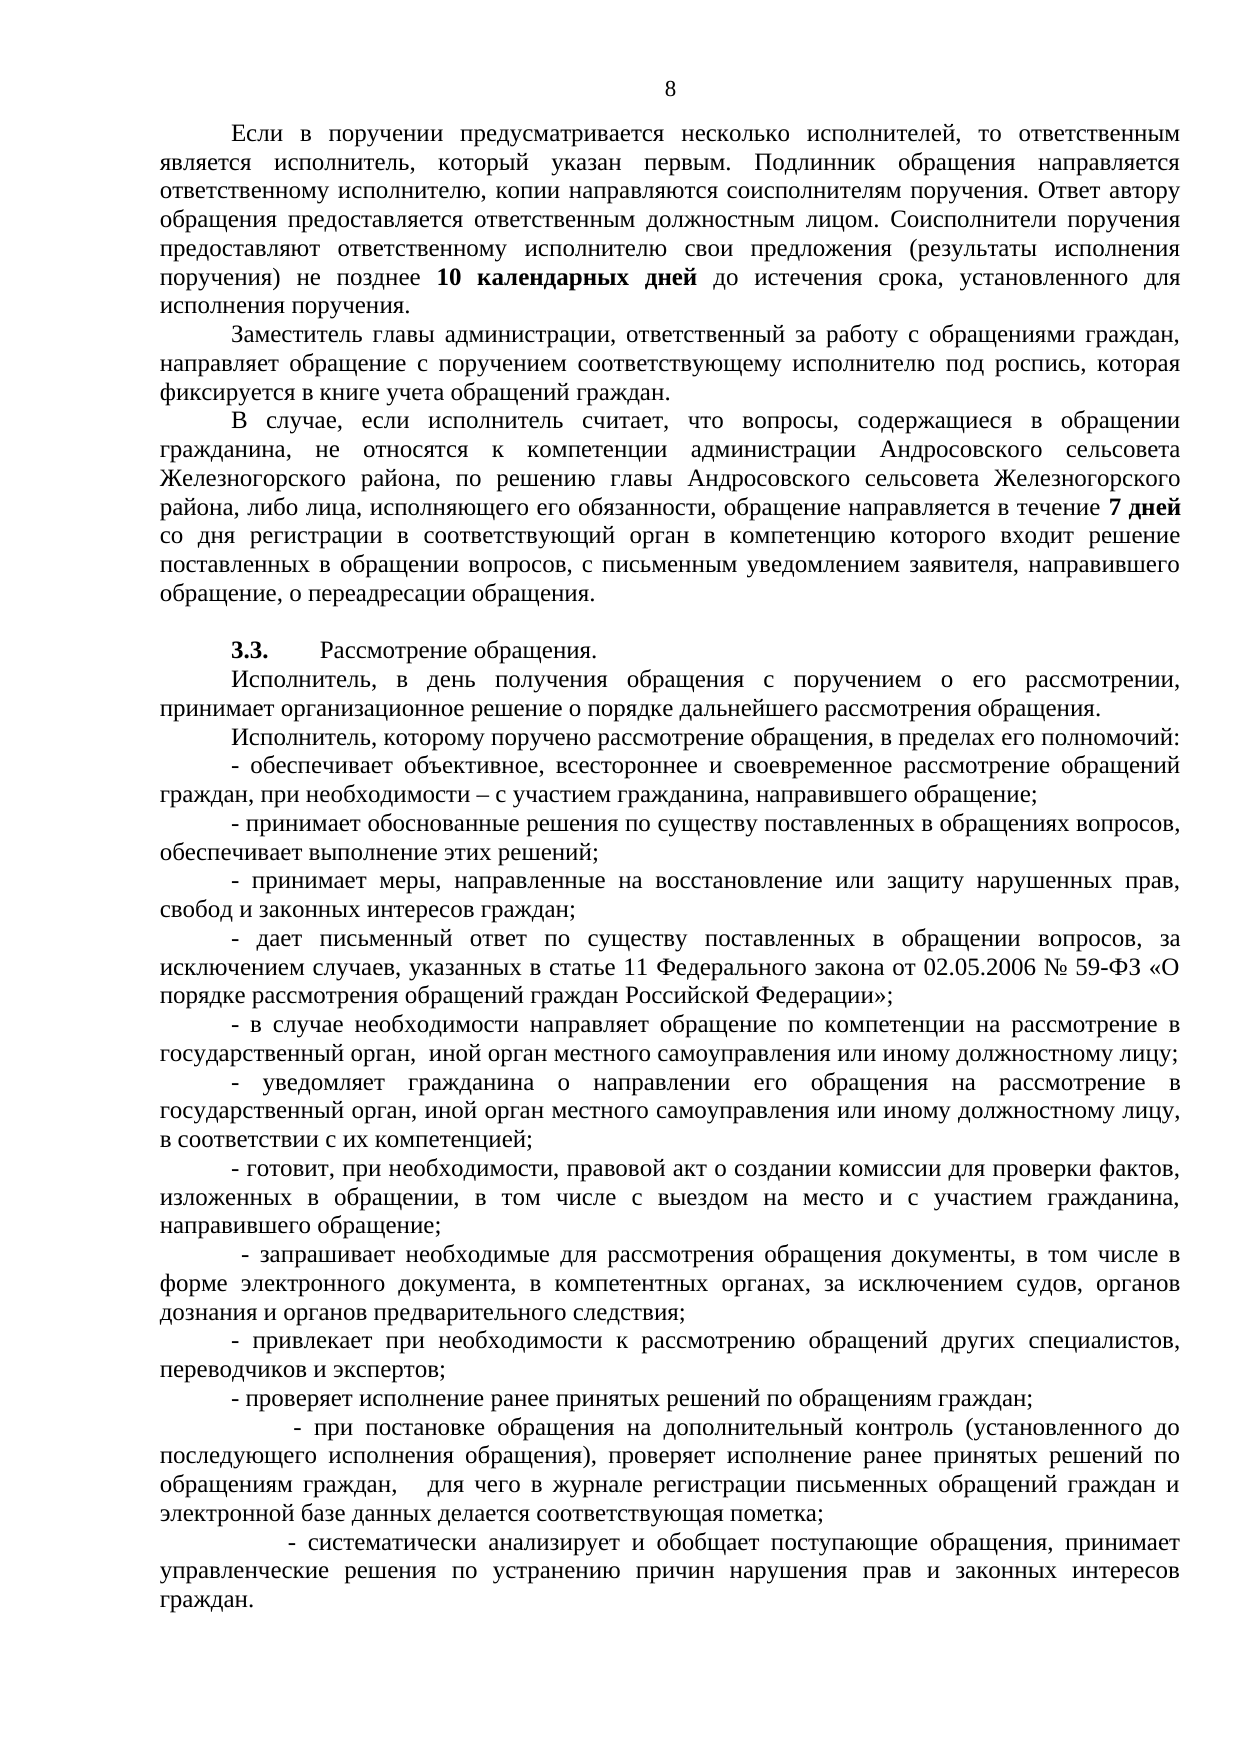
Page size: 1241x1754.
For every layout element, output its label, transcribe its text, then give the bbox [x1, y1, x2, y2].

text - систематически анализирует и обобщает поступающие обращения, принимает управленческие решения по устранению причин нарушения прав и законных интересов граждан. [159, 1527, 1181, 1613]
text - запрашивает необходимые для рассмотрения обращения документы, в том числе в форме электронного документа, в компетентных органах, за исключением судов, органов дознания и органов предварительного следствия; [159, 1239, 1181, 1326]
list Рассмотрение обращения. [231, 636, 1181, 664]
text Исполнитель, в день получения обращения с поручением о его рассмотрении, принимает организационное решение о порядке дальнейшего рассмотрения обращения. [159, 664, 1181, 722]
text - проверяет исполнение ранее принятых решений по обращениям граждан; [159, 1383, 1181, 1412]
text - готовит, при необходимости, правовой акт о создании комиссии для проверки фактов, изложенных в обращении, в том числе с выездом на место и с участием гражданина, направившего обращение; [159, 1153, 1181, 1239]
text - уведомляет гражданина о направлении его обращения на рассмотрение в государственный орган, иной орган местного самоуправления или иному должностному лицу, в соответствии с их компетенцией; [159, 1067, 1181, 1153]
text - обеспечивает объективное, всестороннее и своевременное рассмотрение обращений граждан, при необходимости – с участием гражданина, направившего обращение; [159, 751, 1181, 808]
text - привлекает при необходимости к рассмотрению обращений других специалистов, переводчиков и экспертов; [159, 1326, 1181, 1383]
text В случае, если исполнитель считает, что вопросы, содержащиеся в обращении гражданина, не относятся к компетенции администрации Андросовского сельсовета Железногорского района, по решению главы Андросовского сельсовета Железногорского района, либо лица, исполняющего его обязанности, обращение направляется в течение 7 дней со дня регистрации в соответствующий орган в компетенцию которого входит решение поставленных в обращении вопросов, с письменным уведомлением заявителя, направившего обращение, о переадресации обращения. [159, 406, 1181, 607]
text - дает письменный ответ по существу поставленных в обращении вопросов, за исключением случаев, указанных в статье 11 Федерального закона от 02.05.2006 № 59-ФЗ «О порядке рассмотрения обращений граждан Российской Федерации»; [159, 923, 1181, 1009]
text - в случае необходимости направляет обращение по компетенции на рассмотрение в государственный орган, иной орган местного самоуправления или иному должностному лицу; [159, 1009, 1181, 1067]
text Заместитель главы администрации, ответственный за работу с обращениями граждан, направляет обращение с поручением соответствующему исполнителю под роспись, которая фиксируется в книге учета обращений граждан. [159, 319, 1181, 406]
text - принимает обоснованные решения по существу поставленных в обращениях вопросов, обеспечивает выполнение этих решений; [159, 808, 1181, 866]
text Если в поручении предусматривается несколько исполнителей, то ответственным является исполнитель, который указан первым. Подлинник обращения направляется ответственному исполнителю, копии направляются соисполнителям поручения. Ответ автору обращения предоставляется ответственным должностным лицом. Соисполнители поручения предоставляют ответственному исполнителю свои предложения (результаты исполнения поручения) не позднее 10 календарных дней до истечения срока, установленного для исполнения поручения. [159, 118, 1181, 319]
text - при постановке обращения на дополнительный контроль (установленного до последующего исполнения обращения), проверяет исполнение ранее принятых решений по обращениям граждан, для чего в журнале регистрации письменных обращений граждан и электронной базе данных делается соответствующая пометка; [159, 1412, 1181, 1527]
text - принимает меры, направленные на восстановление или защиту нарушенных прав, свобод и законных интересов граждан; [159, 866, 1181, 923]
text Исполнитель, которому поручено рассмотрение обращения, в пределах его полномочий: [159, 722, 1181, 751]
